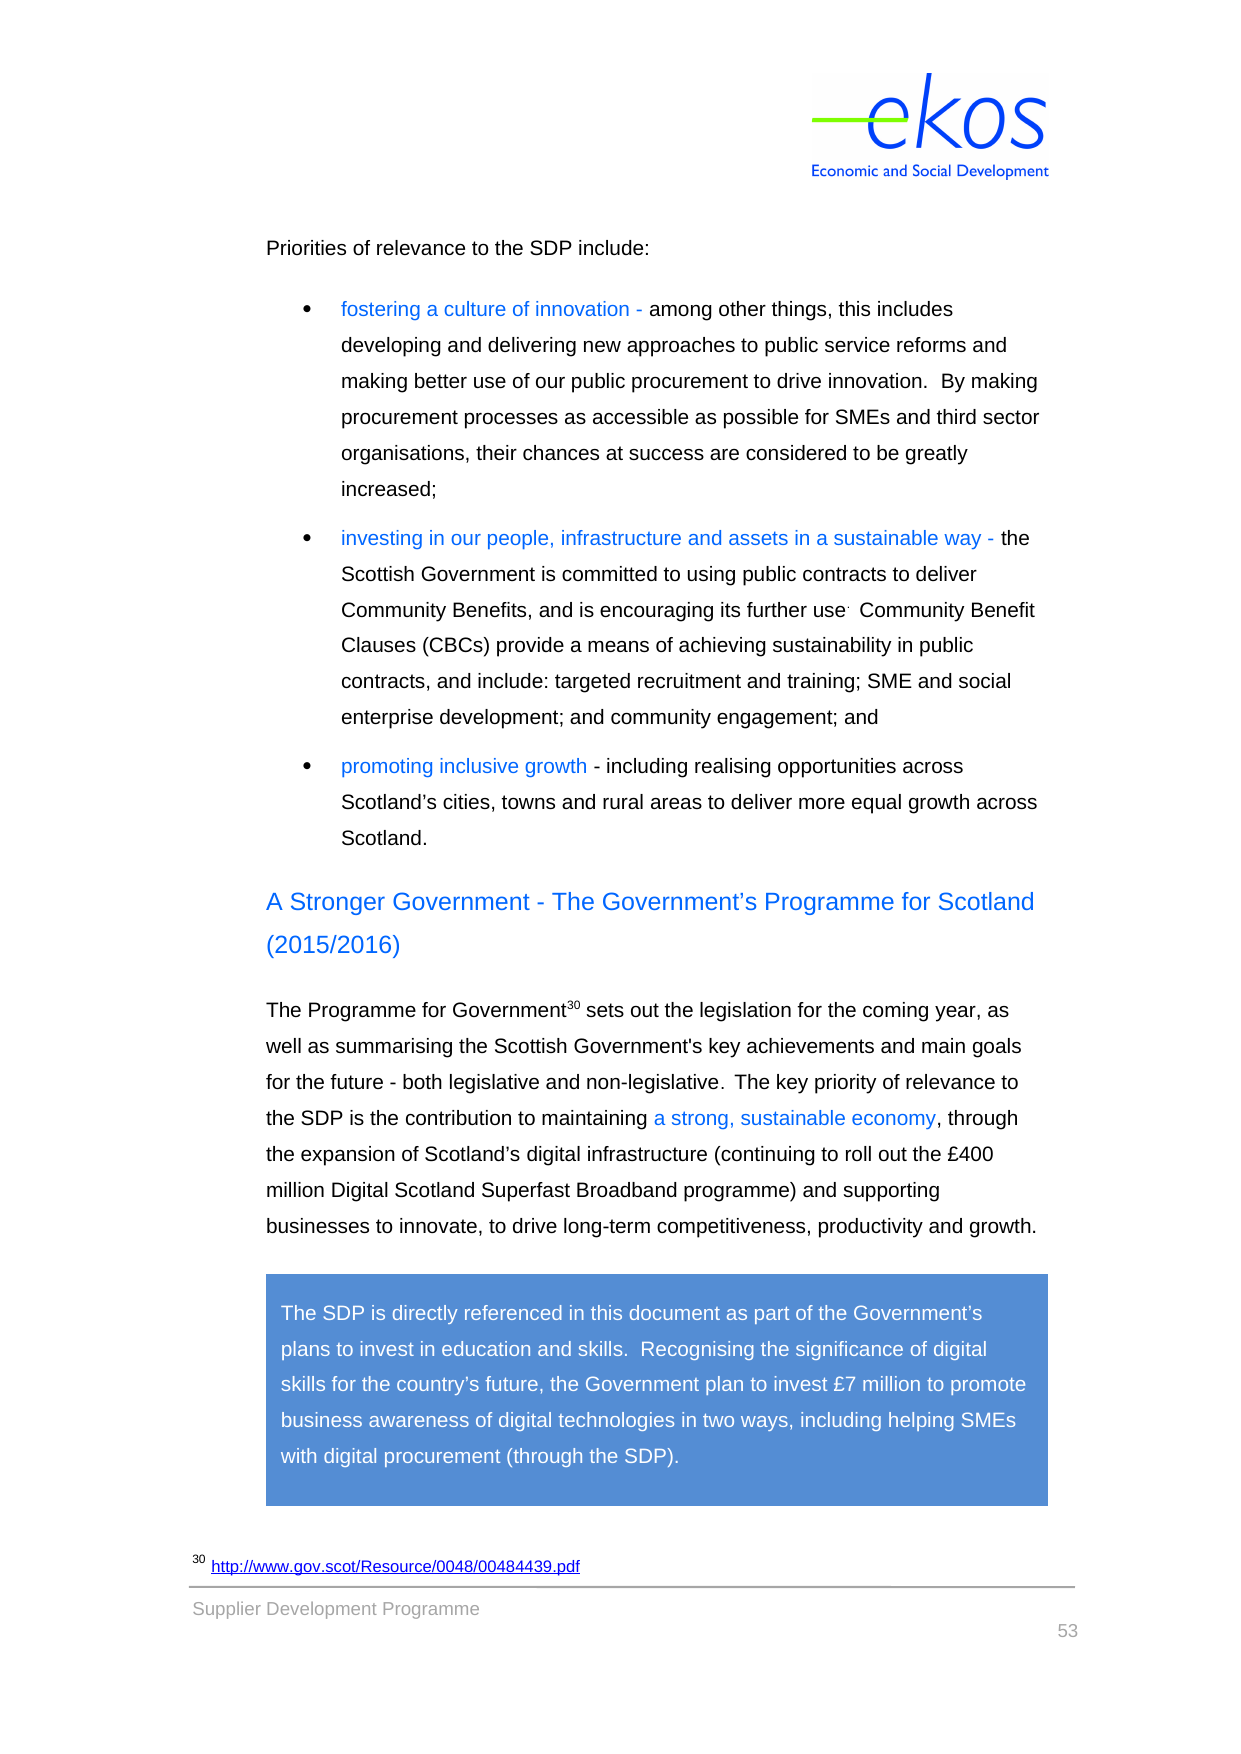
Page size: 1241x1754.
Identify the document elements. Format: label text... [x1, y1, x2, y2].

subtitle A Stronger Government - The Government’s Programme for Scotland (2015/2016) [266, 887, 1048, 958]
text promoting inclusive growth - including realising opportunities across Scotland’s cities, towns and rural areas to deliver more equal growth across Scotland. [303, 754, 1048, 849]
table_header The SDP is directly referenced in this document as part of the Government’s plans to invest in education and skills. Recognising the significance of digital skills for the country’s future, the Government plan to invest £7 million to promote business awareness of digital technologies in two ways, including helping SMEs with digital procurement (through the SDP). [267, 1275, 1047, 1505]
text investing in our people, infrastructure and assets in a sustainable way - the Scottish Government is committed to using public contracts to deliver Community Benefits, and is encouraging its further use. Community Benefit Clauses (CBCs) provide a means of achieving sustainability in public contracts, and include: targeted recruitment and training; SME and social enterprise development; and community engagement; and [303, 525, 1048, 729]
picture [811, 73, 1049, 180]
text Priorities of relevance to the SDP include: [266, 236, 1048, 260]
text fostering a culture of innovation - among other things, this includes developing and delivering new approaches to public service reforms and making better use of our public procurement to drive innovation. By making procurement processes as accessible as possible for SMEs and third sector organisations, their chances at success are considered to be greatly increased; [303, 297, 1048, 501]
text The Programme for Government sets out the legislation for the coming year, as well as summarising the Scottish Government's key achievements and main goals for the future - both legislative and non-legislative. The key priority of relevance to the SDP is the contribution to maintaining a strong, sustainable economy, through the expansion of Scotland’s digital infrastructure (continuing to roll out the £400 million Digital Scotland Superfast Broadband programme) and supporting businesses to innovate, to drive long-term competitiveness, productivity and growth. [266, 998, 1048, 1237]
